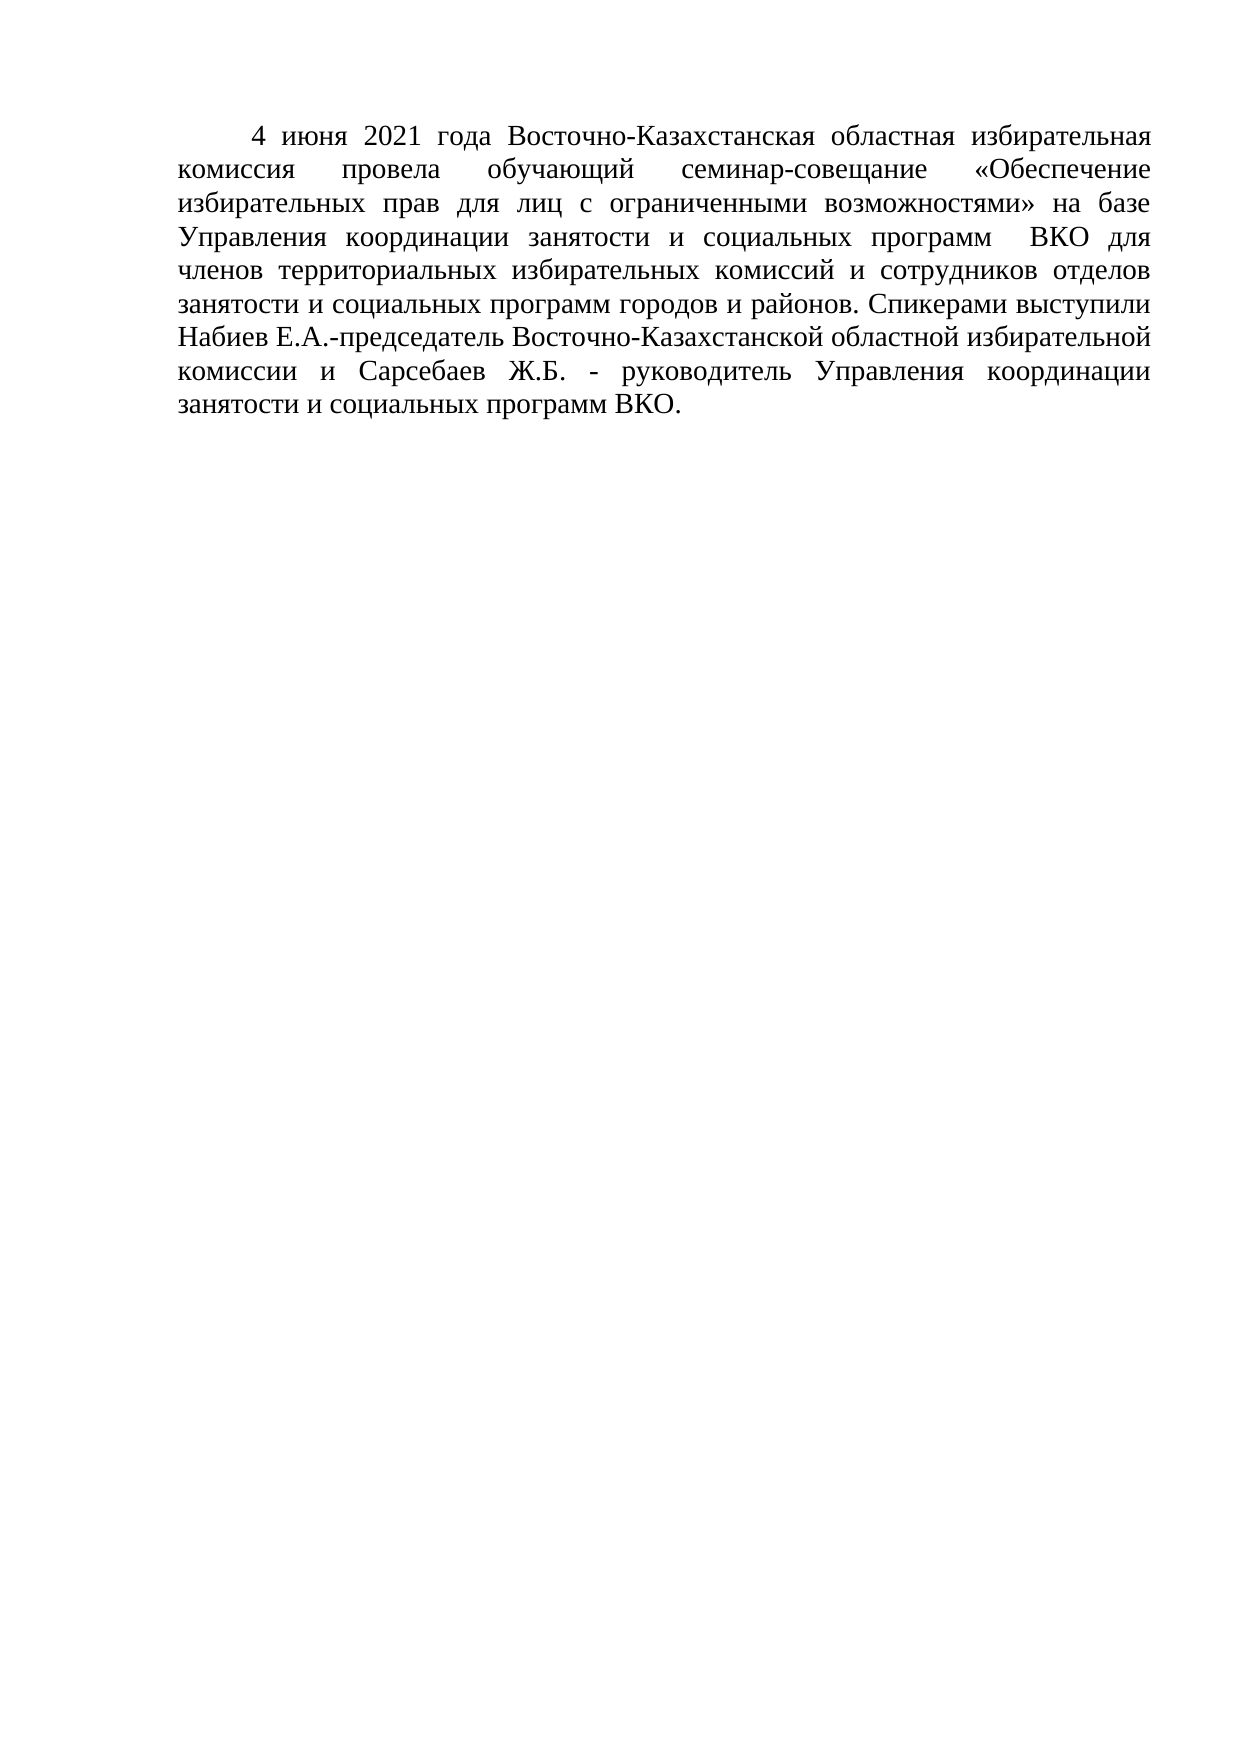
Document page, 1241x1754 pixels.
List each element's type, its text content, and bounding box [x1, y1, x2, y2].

text 4 июня 2021 года Восточно-Казахстанская областная избирательная комиссия провела обучающий семинар-совещание «Обеспечение избирательных прав для лиц с ограниченными возможностями» на базе Управления координации занятости и социальных программ ВКО для членов территориальных избирательных комиссий и сотрудников отделов занятости и социальных программ городов и районов. Спикерами выступили Набиев Е.А.-председатель Восточно-Казахстанской областной избирательной комиссии и Сарсебаев Ж.Б. - руководитель Управления координации занятости и социальных программ ВКО. [177, 118, 1152, 420]
